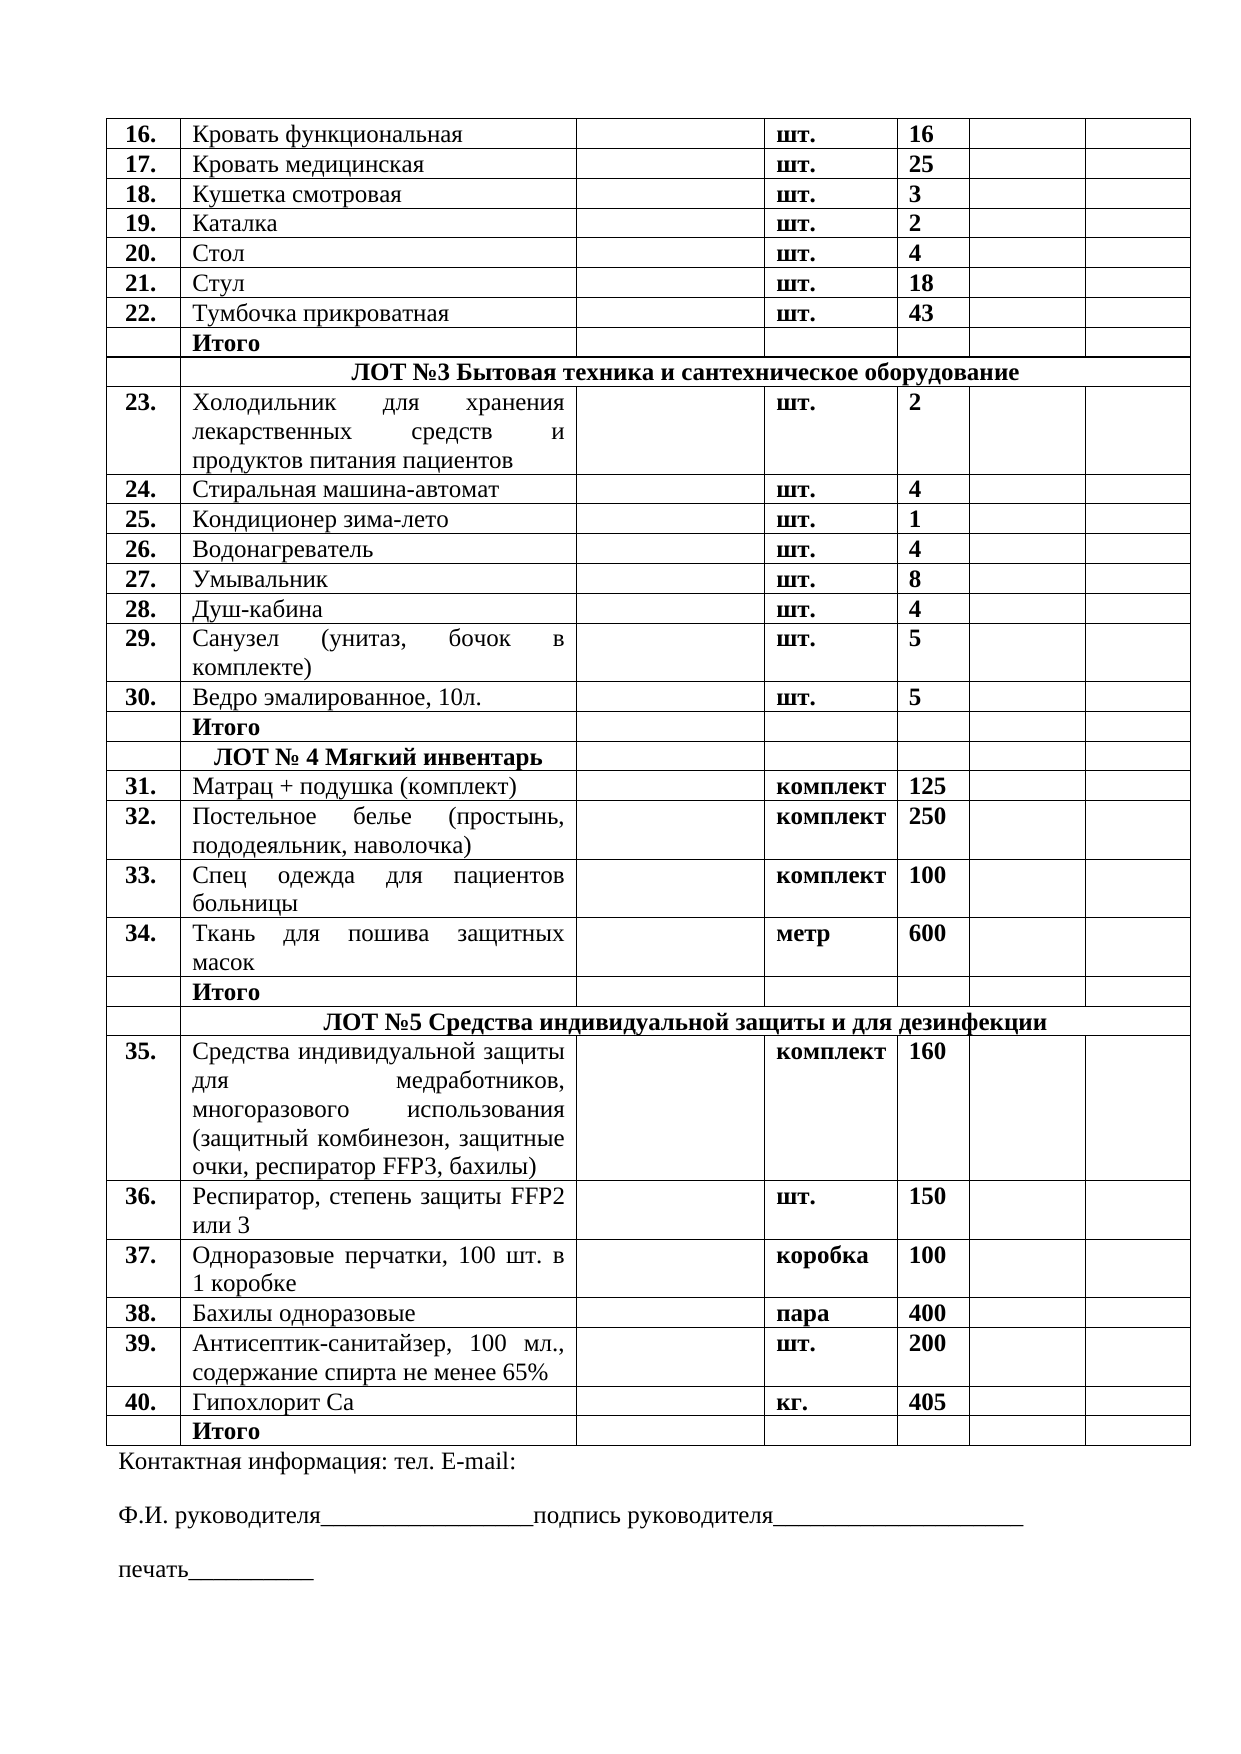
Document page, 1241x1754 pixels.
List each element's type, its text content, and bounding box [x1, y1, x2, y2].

table_cell [107, 1181, 180, 1239]
table_cell Кондиционер зима-лето [181, 504, 576, 533]
table_cell ЛОТ №5 Средства индивидуальной защиты и для дезинфекции [181, 1007, 1190, 1035]
table_cell [1086, 475, 1190, 503]
table_cell шт. [765, 682, 897, 711]
table_cell [1086, 387, 1190, 473]
table_cell [577, 977, 764, 1006]
table_cell [970, 712, 1085, 741]
table_cell [577, 1387, 764, 1415]
table_cell [577, 624, 764, 681]
table_cell [107, 1416, 180, 1445]
table_cell шт. [765, 268, 897, 297]
table_cell Бахилы одноразовые [181, 1298, 576, 1327]
table_cell Кровать медицинская [181, 149, 576, 178]
table_cell шт. [765, 387, 897, 473]
table_cell 100 [898, 1240, 969, 1297]
table_cell шт. [765, 1181, 897, 1239]
table_cell [577, 801, 764, 859]
table_cell Антисептик-санитайзер, 100 мл., содержание спирта не менее 65% [181, 1328, 576, 1386]
table_cell 160 [898, 1036, 969, 1180]
table_cell [107, 977, 180, 1006]
table_cell шт. [765, 624, 897, 681]
table_cell [970, 119, 1085, 148]
table_cell [1086, 860, 1190, 917]
table_cell шт. [765, 119, 897, 148]
table_cell [765, 712, 897, 741]
table_cell [970, 298, 1085, 327]
table_cell шт. [765, 209, 897, 237]
table_cell [107, 682, 180, 711]
table_cell Душ-кабина [181, 594, 576, 622]
table_cell [577, 1328, 764, 1386]
table_cell [970, 682, 1085, 711]
table_cell [577, 682, 764, 711]
table_cell 5 [898, 682, 969, 711]
table_cell [898, 712, 969, 741]
table_cell 250 [898, 801, 969, 859]
table_cell [107, 387, 180, 473]
table_cell [577, 712, 764, 741]
table_cell 4 [898, 594, 969, 622]
table_cell Ткань для пошива защитных масок [181, 918, 576, 976]
table_cell шт. [765, 149, 897, 178]
table_cell 2 [898, 387, 969, 473]
table_cell 3 [898, 179, 969, 207]
table_cell [898, 328, 969, 356]
table_cell Водонагреватель [181, 534, 576, 563]
table_cell [107, 860, 180, 917]
table_cell [970, 771, 1085, 800]
table_cell Санузел (унитаз, бочок в комплекте) [181, 624, 576, 681]
table_cell [970, 918, 1085, 976]
table_cell [970, 1298, 1085, 1327]
table_cell [107, 1036, 180, 1180]
table_cell шт. [765, 504, 897, 533]
table_cell [577, 594, 764, 622]
table_cell Кровать функциональная [181, 119, 576, 148]
table_cell шт. [765, 534, 897, 563]
table_cell 4 [898, 534, 969, 563]
table_cell 150 [898, 1181, 969, 1239]
table_cell [1086, 119, 1190, 148]
table_cell [577, 1240, 764, 1297]
table_cell шт. [765, 298, 897, 327]
table_cell [107, 328, 180, 356]
table_cell [107, 624, 180, 681]
table_cell [1086, 1416, 1190, 1445]
table_cell [1086, 1298, 1190, 1327]
table_cell 405 [898, 1387, 969, 1415]
table_cell Спец одежда для пациентов больницы [181, 860, 576, 917]
table_cell [1086, 682, 1190, 711]
table_cell Постельное белье (простынь, пододеяльник, наволочка) [181, 801, 576, 859]
table_cell Стиральная машина-автомат [181, 475, 576, 503]
table_cell 600 [898, 918, 969, 976]
table_cell Респиратор, степень защиты FFP2 или 3 [181, 1181, 576, 1239]
table_cell [1086, 594, 1190, 622]
table_cell Стул [181, 268, 576, 297]
table_cell [107, 209, 180, 237]
table_cell [970, 624, 1085, 681]
table_cell [577, 328, 764, 356]
table_cell [970, 1181, 1085, 1239]
table_cell [1086, 742, 1190, 770]
table_cell шт. [765, 475, 897, 503]
table_cell комплект [765, 860, 897, 917]
table_cell шт. [765, 594, 897, 622]
table_cell [577, 534, 764, 563]
table_cell [107, 358, 180, 386]
table_cell комплект [765, 801, 897, 859]
table_cell [577, 179, 764, 207]
table_cell 1 [898, 504, 969, 533]
table_cell кг. [765, 1387, 897, 1415]
table_cell [577, 504, 764, 533]
table_cell шт. [765, 238, 897, 267]
table_cell 18 [898, 268, 969, 297]
table_cell [107, 179, 180, 207]
table_cell [970, 860, 1085, 917]
table_cell [970, 268, 1085, 297]
table_cell [107, 918, 180, 976]
table_cell [107, 119, 180, 148]
table_cell [898, 1416, 969, 1445]
table_cell [970, 1328, 1085, 1386]
table_cell Стол [181, 238, 576, 267]
table_cell [1086, 771, 1190, 800]
table_cell [970, 475, 1085, 503]
table_cell [107, 771, 180, 800]
table_cell [577, 1036, 764, 1180]
text печать__________ [118, 1554, 1152, 1583]
table_cell [970, 594, 1085, 622]
table_cell метр [765, 918, 897, 976]
table_cell [970, 1416, 1085, 1445]
table_cell [1086, 268, 1190, 297]
table_cell [577, 268, 764, 297]
table_cell [1086, 179, 1190, 207]
table_cell [107, 1298, 180, 1327]
table_cell 125 [898, 771, 969, 800]
table_cell Средства индивидуальной защиты для медработников, многоразового использования (защитный комбинезон, защитные очки, респиратор FFP3, бахилы) [181, 1036, 576, 1180]
table_cell [765, 977, 897, 1006]
table_cell [970, 238, 1085, 267]
table_cell шт. [765, 564, 897, 593]
table_cell Итого [181, 712, 576, 741]
table_cell [970, 801, 1085, 859]
table_cell шт. [765, 179, 897, 207]
table_cell [1086, 1036, 1190, 1180]
table_cell шт. [765, 1328, 897, 1386]
table_cell [970, 387, 1085, 473]
table_cell Гипохлорит Са [181, 1387, 576, 1415]
table_cell [970, 534, 1085, 563]
table_cell [577, 119, 764, 148]
table_cell [107, 534, 180, 563]
table_cell Итого [181, 977, 576, 1006]
table_cell 16 [898, 119, 969, 148]
table_cell Холодильник для хранения лекарственных средств и продуктов питания пациентов [181, 387, 576, 473]
table_cell [107, 1007, 180, 1035]
table_cell [1086, 712, 1190, 741]
table_cell [577, 1181, 764, 1239]
table_cell [1086, 1181, 1190, 1239]
table_cell [765, 742, 897, 770]
table_cell Ведро эмалированное, 10л. [181, 682, 576, 711]
table_cell Матрац + подушка (комплект) [181, 771, 576, 800]
table_cell [898, 742, 969, 770]
table_cell [577, 742, 764, 770]
table_cell Итого [181, 328, 576, 356]
table_cell Одноразовые перчатки, 100 шт. в 1 коробке [181, 1240, 576, 1297]
table_cell 400 [898, 1298, 969, 1327]
table_cell [1086, 1387, 1190, 1415]
text Контактная информация: тел. E-mail: [118, 1446, 1152, 1475]
table_cell [107, 564, 180, 593]
table_cell [577, 387, 764, 473]
table_cell [970, 1036, 1085, 1180]
table_cell 100 [898, 860, 969, 917]
table_cell Умывальник [181, 564, 576, 593]
table_cell [1086, 328, 1190, 356]
table_cell Кушетка смотровая [181, 179, 576, 207]
table_cell [107, 1328, 180, 1386]
table_cell 25 [898, 149, 969, 178]
table_cell [970, 149, 1085, 178]
table_cell [970, 742, 1085, 770]
table_cell [765, 1416, 897, 1445]
table_cell комплект [765, 771, 897, 800]
table_cell [970, 1387, 1085, 1415]
table_cell [577, 475, 764, 503]
text Ф.И. руководителя_________________подпись руководителя____________________ [118, 1500, 1152, 1529]
table_cell [1086, 1240, 1190, 1297]
table_cell [1086, 564, 1190, 593]
table_cell [970, 564, 1085, 593]
table_cell комплект [765, 1036, 897, 1180]
table_cell [970, 977, 1085, 1006]
table_cell 2 [898, 209, 969, 237]
table_cell Итого [181, 1416, 576, 1445]
table_cell [1086, 209, 1190, 237]
table_cell [1086, 149, 1190, 178]
table_cell [577, 918, 764, 976]
table_cell 5 [898, 624, 969, 681]
table_cell [1086, 624, 1190, 681]
table_cell 4 [898, 238, 969, 267]
table_cell ЛОТ № 4 Мягкий инвентарь [181, 742, 576, 770]
table_cell [577, 1298, 764, 1327]
table_cell [107, 475, 180, 503]
table_cell [577, 1416, 764, 1445]
table_cell [1086, 1328, 1190, 1386]
table_cell [1086, 298, 1190, 327]
table_cell [107, 238, 180, 267]
table_cell коробка [765, 1240, 897, 1297]
table_cell [107, 742, 180, 770]
table_cell [107, 801, 180, 859]
table_cell [1086, 977, 1190, 1006]
table_cell 43 [898, 298, 969, 327]
table_cell [107, 504, 180, 533]
table_cell [577, 860, 764, 917]
table_cell [1086, 238, 1190, 267]
table_cell [107, 1240, 180, 1297]
table_cell [970, 328, 1085, 356]
table_cell [577, 149, 764, 178]
table_cell [577, 564, 764, 593]
table_cell [1086, 504, 1190, 533]
table_cell [1086, 534, 1190, 563]
table_cell [577, 209, 764, 237]
table_cell [107, 149, 180, 178]
table_cell 4 [898, 475, 969, 503]
table_cell [1086, 918, 1190, 976]
table_cell [1086, 801, 1190, 859]
table_cell [107, 712, 180, 741]
table_cell [970, 209, 1085, 237]
table_cell пара [765, 1298, 897, 1327]
table_cell ЛОТ №3 Бытовая техника и сантехническое оборудование [181, 358, 1190, 386]
table_cell [107, 1387, 180, 1415]
table_cell [577, 238, 764, 267]
table_cell [898, 977, 969, 1006]
table_cell 200 [898, 1328, 969, 1386]
table_cell [970, 504, 1085, 533]
table_cell [765, 328, 897, 356]
table_cell 8 [898, 564, 969, 593]
table_cell [107, 268, 180, 297]
table_cell [577, 771, 764, 800]
table_cell Каталка [181, 209, 576, 237]
table_cell [107, 298, 180, 327]
table_cell Тумбочка прикроватная [181, 298, 576, 327]
table_cell [577, 298, 764, 327]
table_cell [107, 594, 180, 622]
table_cell [970, 179, 1085, 207]
table_cell [970, 1240, 1085, 1297]
